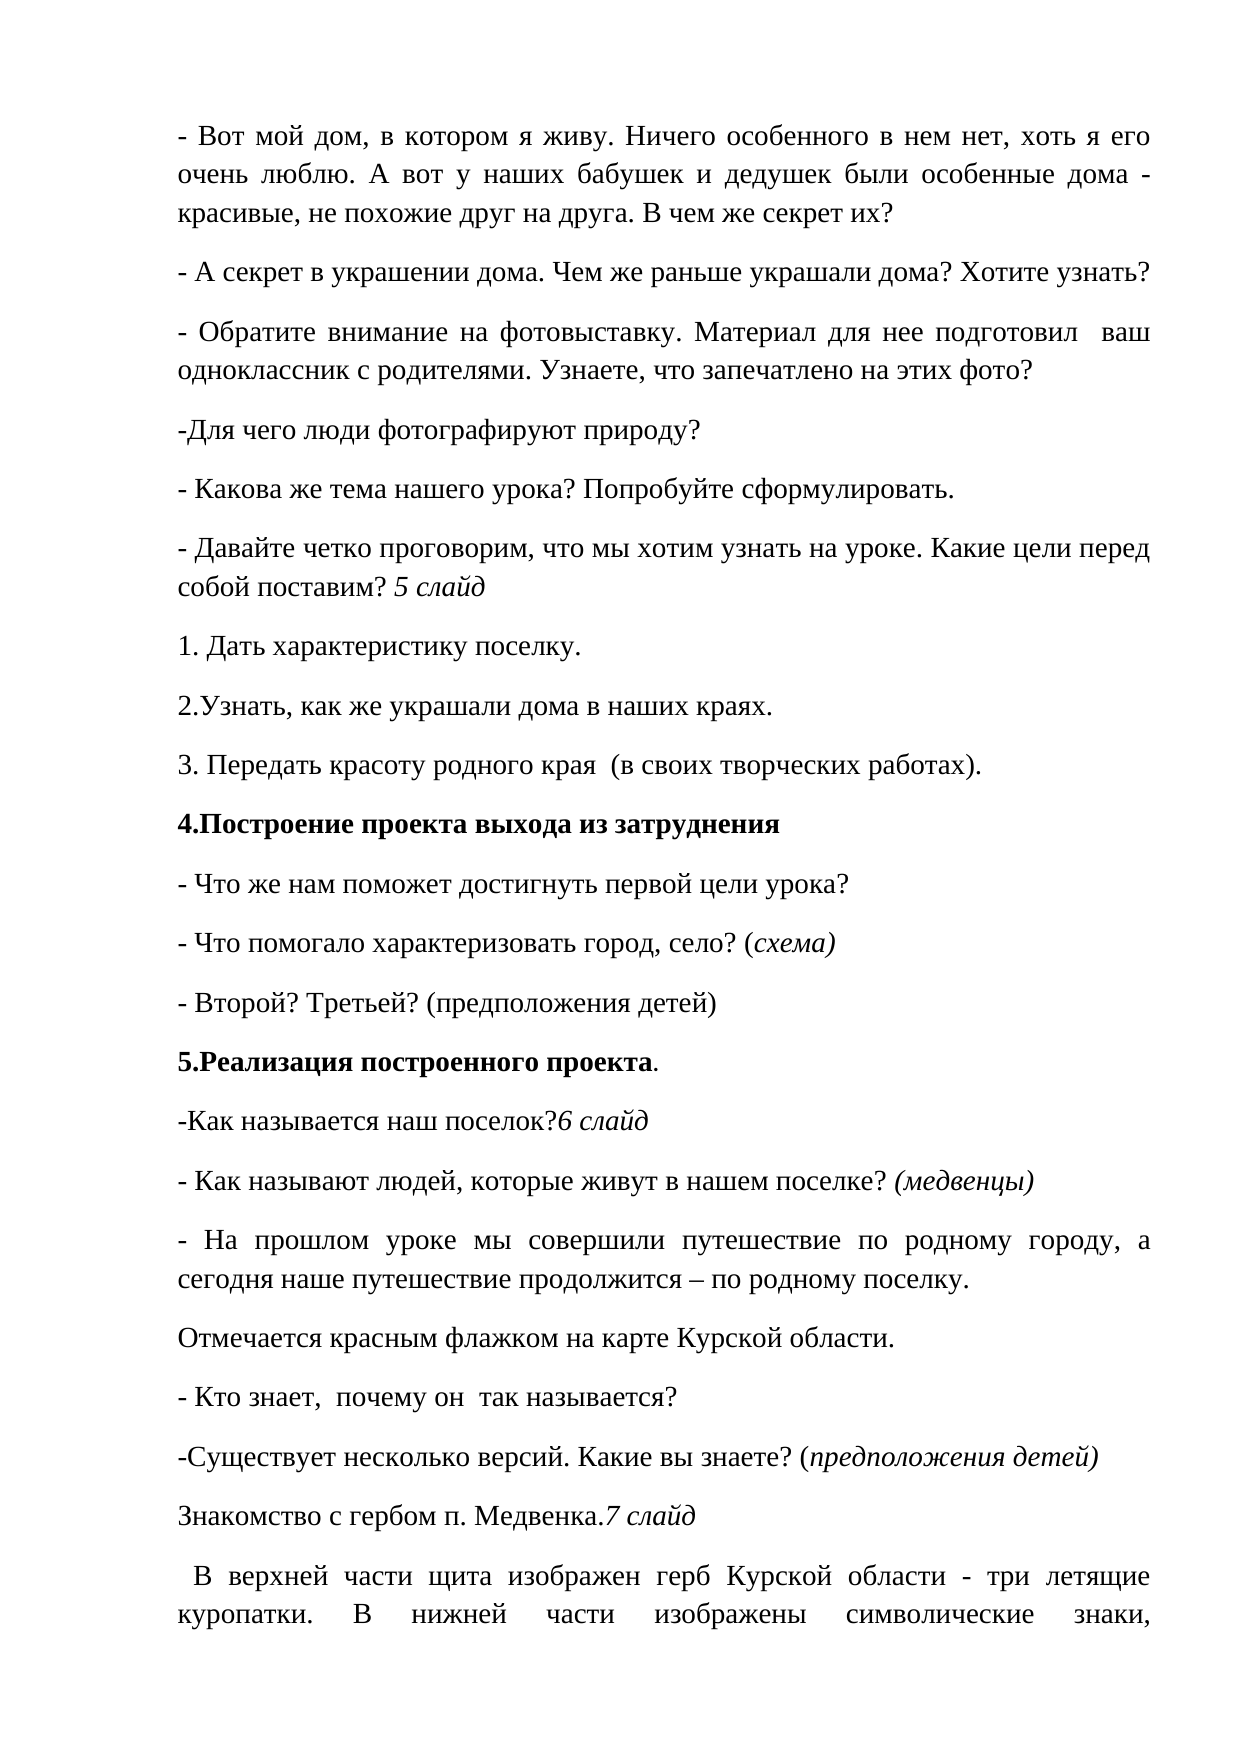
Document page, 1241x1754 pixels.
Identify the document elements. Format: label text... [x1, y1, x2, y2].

text - На прошлом уроке мы совершили путешествие по родному городу, а сегодня наше путешествие продолжится – по родному поселку. [177, 1222, 1152, 1294]
text - Обратите внимание на фотовыставку. Материал для нее подготовил ваш одноклассник с родителями. Узнаете, что запечатлено на этих фото? [177, 314, 1152, 386]
text - Давайте четко проговорим, что мы хотим узнать на уроке. Какие цели перед собой поставим? 5 слайд [177, 531, 1152, 603]
text - Какова же тема нашего урока? Попробуйте сформулировать. [177, 471, 1152, 505]
text 1. Дать характеристику поселку. [177, 628, 1152, 662]
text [177, 1558, 1152, 1630]
text 2.Узнать, как же украшали дома в наших краях. [177, 688, 1152, 721]
text -Существует несколько версий. Какие вы знаете? (предположения детей) [177, 1439, 1152, 1472]
text 4.Построение проекта выхода из затруднения [177, 807, 1152, 840]
text - Вот мой дом, в котором я живу. Ничего особенного в нем нет, хоть я его очень люблю. А вот у наших бабушек и дедушек были особенные дома - красивые, не похожие друг на друга. В чем же секрет их? [177, 118, 1152, 229]
text - Что же нам поможет достигнуть первой цели урока? [177, 866, 1152, 899]
text - А секрет в украшении дома. Чем же раньше украшали дома? Хотите узнать? [177, 254, 1152, 288]
text -Для чего люди фотографируют природу? [177, 412, 1152, 445]
text -Как называется наш поселок?6 слайд [177, 1103, 1152, 1137]
text Отмечается красным флажком на карте Курской области. [177, 1320, 1152, 1354]
text - Второй? Третьей? (предположения детей) [177, 985, 1152, 1018]
text 5.Реализация построенного проекта. [177, 1044, 1152, 1078]
text Знакомство с гербом п. Медвенка.7 слайд [177, 1498, 1152, 1532]
text - Что помогало характеризовать город, село? (схема) [177, 925, 1152, 959]
text 3. Передать красоту родного края (в своих творческих работах). [177, 747, 1152, 781]
text - Как называют людей, которые живут в нашем поселке? (медвенцы) [177, 1163, 1152, 1196]
text - Кто знает, почему он так называется? [177, 1379, 1152, 1413]
